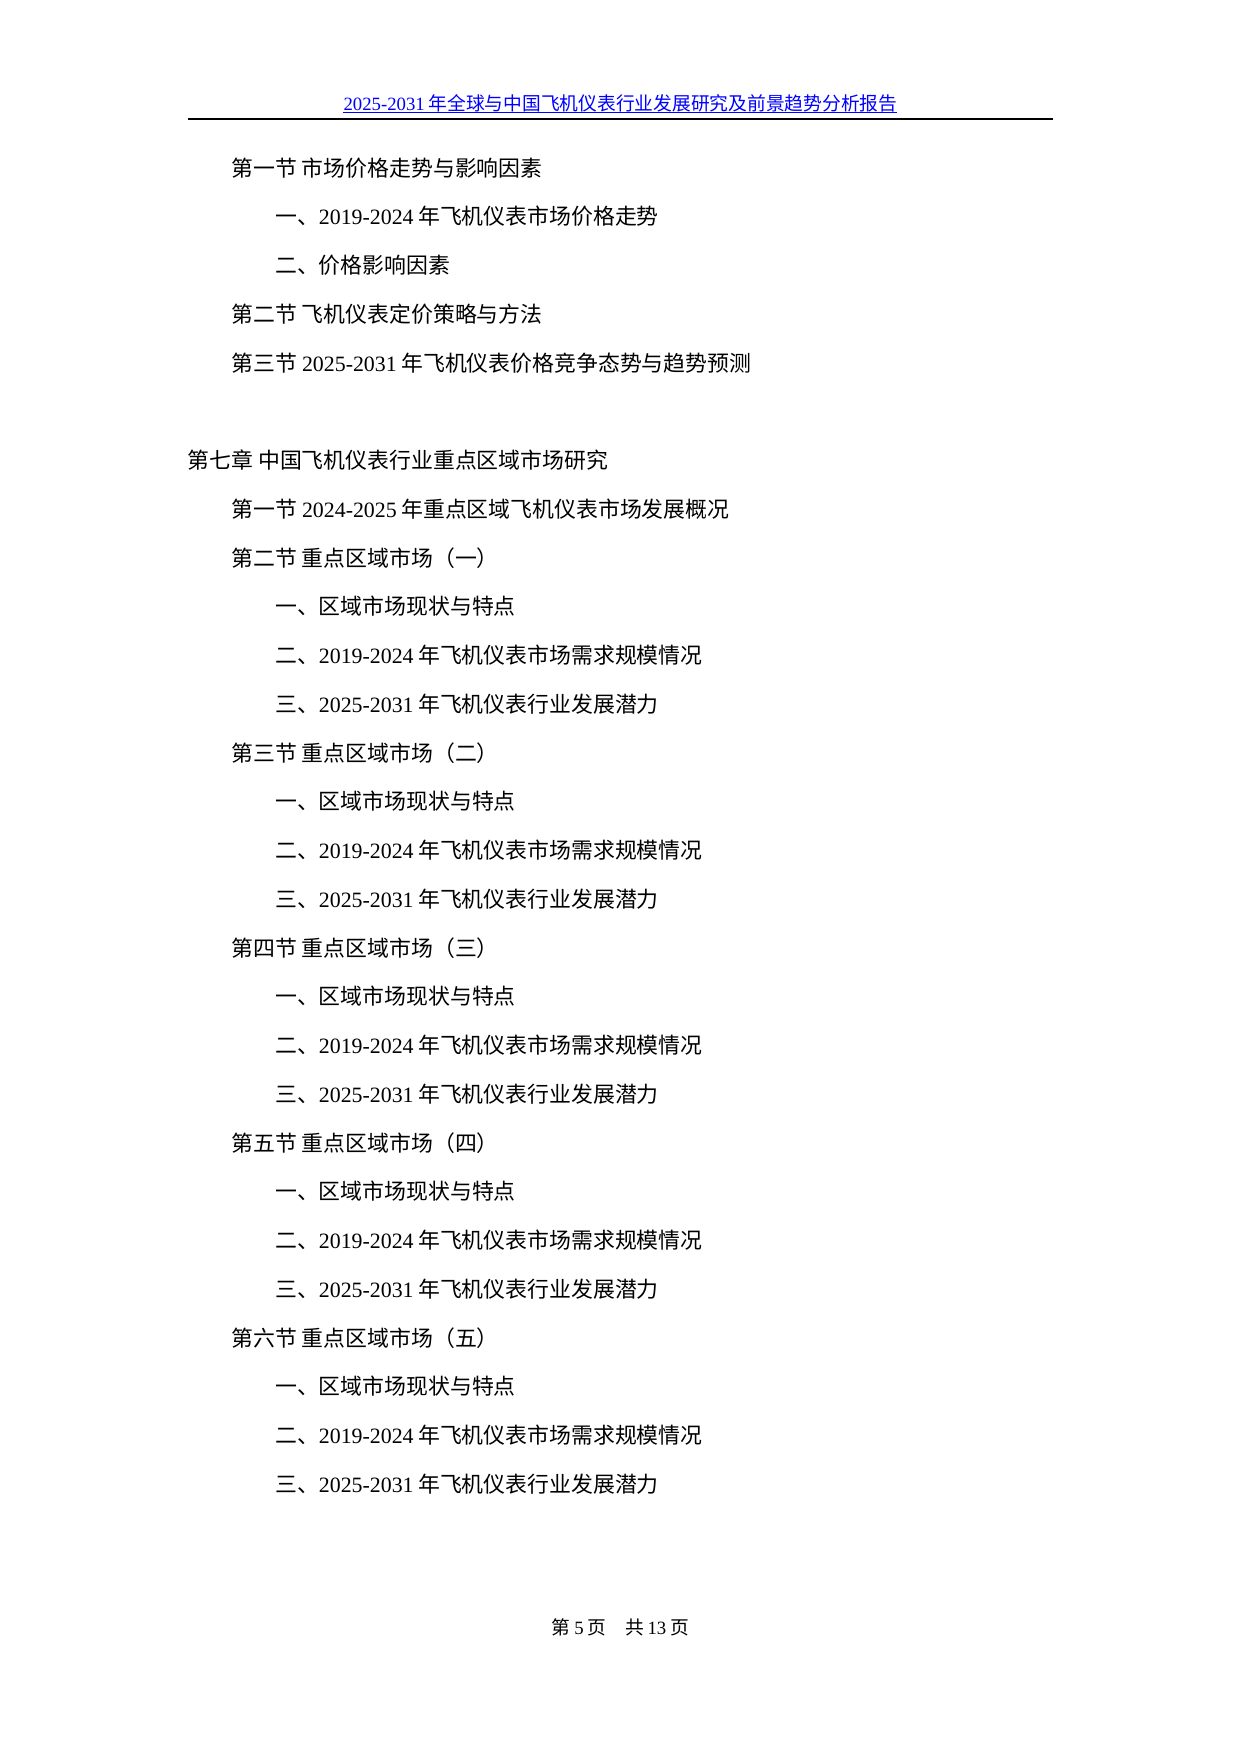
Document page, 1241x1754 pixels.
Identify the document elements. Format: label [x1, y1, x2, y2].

text [187, 150, 1053, 1499]
